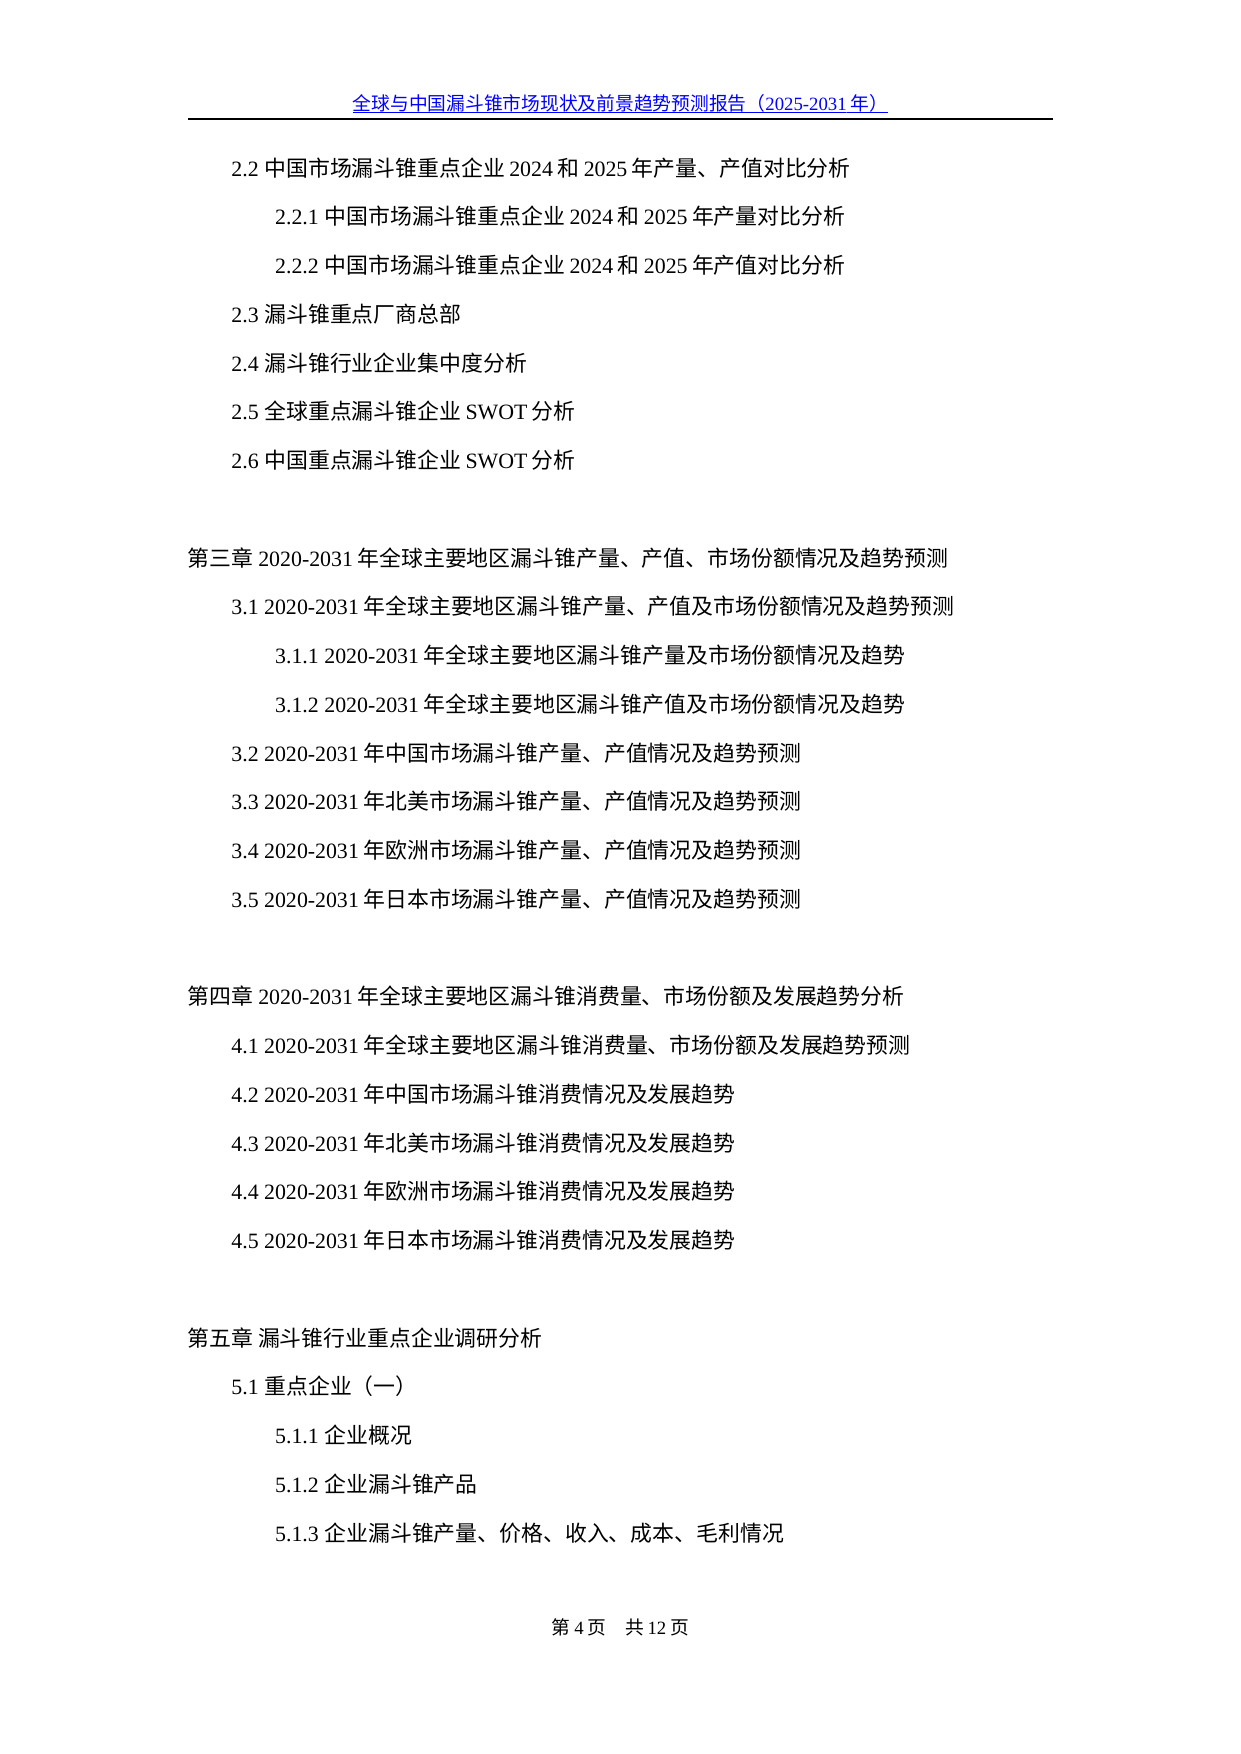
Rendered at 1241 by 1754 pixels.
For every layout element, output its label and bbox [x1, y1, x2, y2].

text [187, 150, 1053, 1548]
